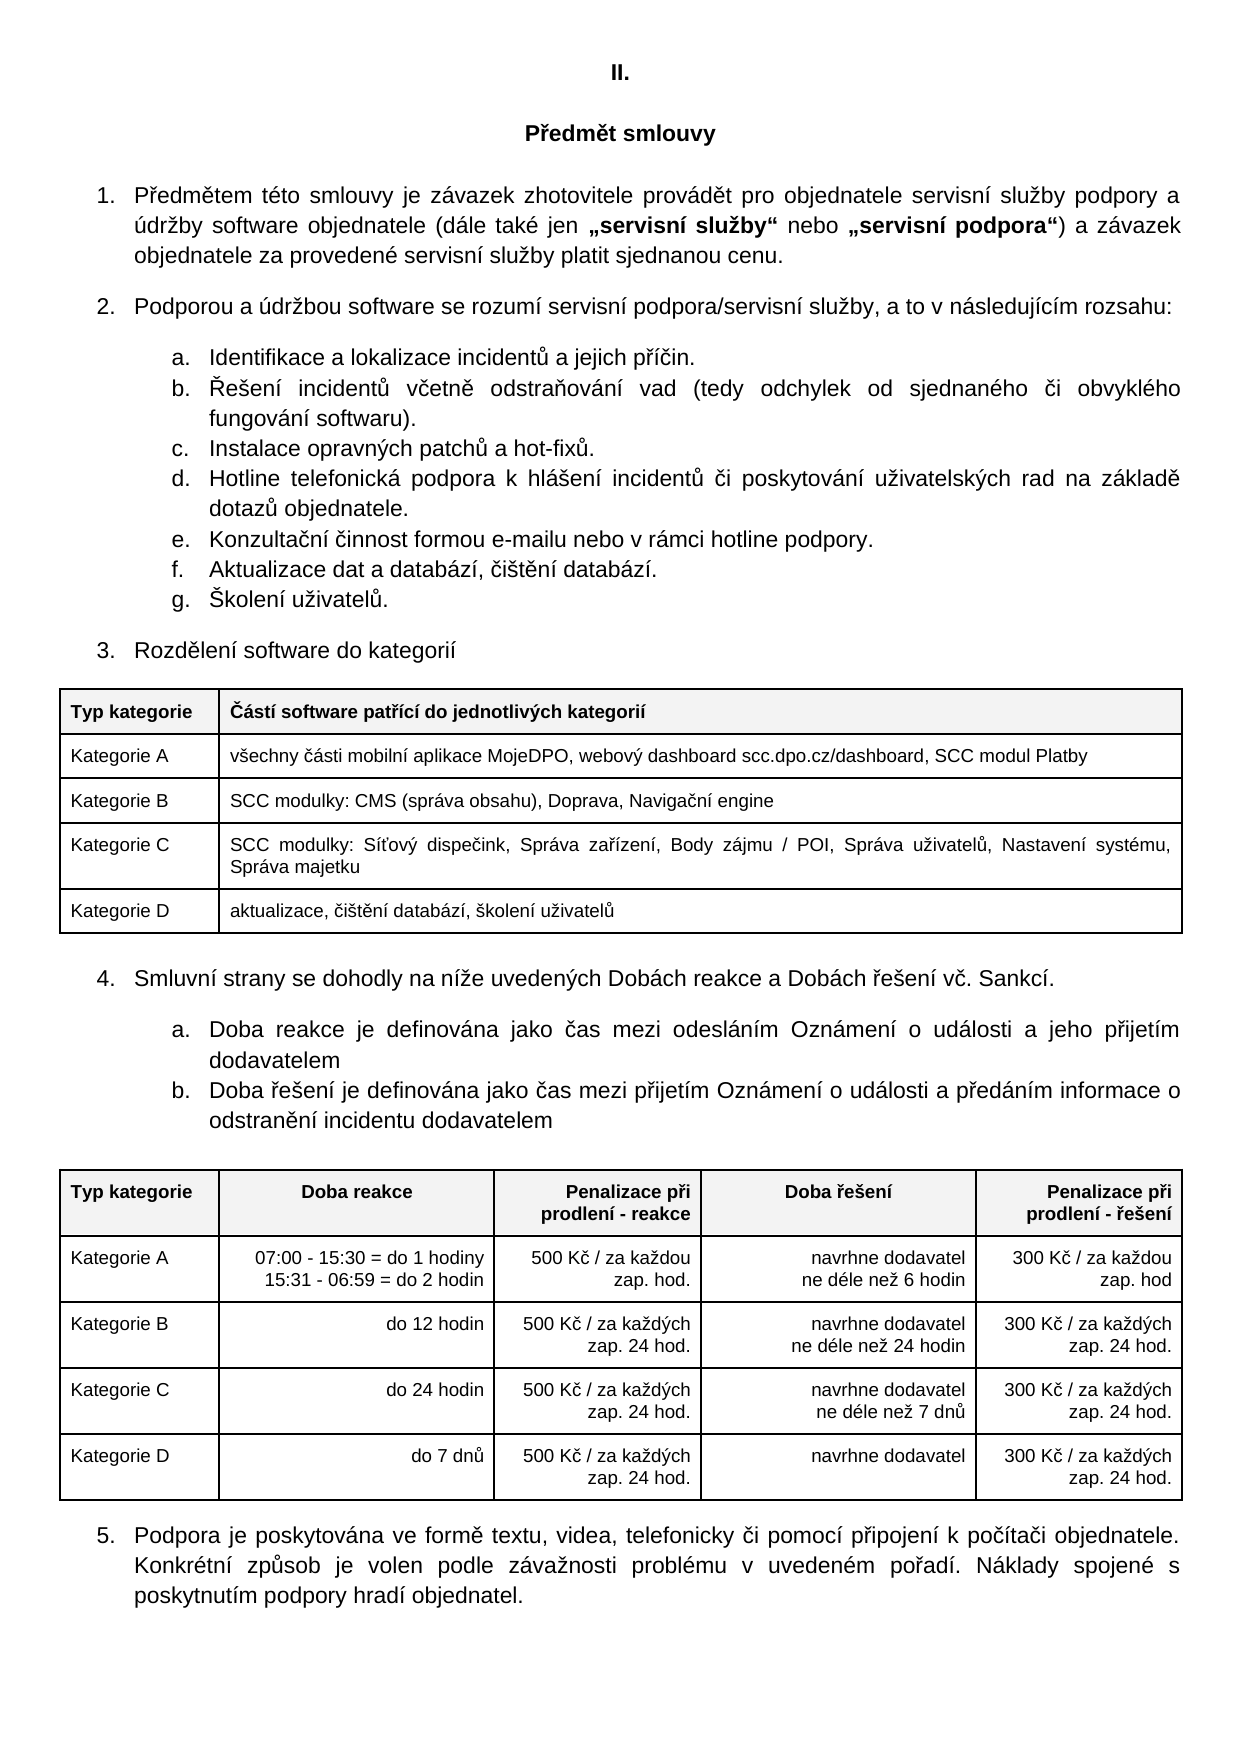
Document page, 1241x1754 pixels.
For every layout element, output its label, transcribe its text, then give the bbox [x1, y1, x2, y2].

table_cell SCC modulky: Síťový dispečink, Správa zařízení, Body zájmu / POI, Správa uživatelů, Nastavení systému, Správa majetku [220, 824, 1181, 888]
list Doba řešení je definována jako čas mezi přijetím Oznámení o události a předáním informace o odstranění incidentu dodavatelem [171, 1077, 1181, 1133]
table_cell 300 Kč / za každých zap. 24 hod. [977, 1303, 1181, 1367]
table_header Penalizace při prodlení - reakce [495, 1171, 700, 1234]
table_cell do 12 hodin [220, 1303, 493, 1367]
table_cell Kategorie C [61, 824, 218, 888]
table_cell 300 Kč / za každou zap. hod [977, 1237, 1181, 1301]
table_cell 500 Kč / za každou zap. hod. [495, 1237, 700, 1301]
list Řešení incidentů včetně odstraňování vad (tedy odchylek od sjednaného či obvyklého fungování softwaru). [171, 374, 1181, 431]
text II. [59, 59, 1181, 85]
table_cell Kategorie B [61, 779, 218, 822]
table_cell navrhne dodavatel ne déle než 6 hodin [702, 1237, 975, 1301]
table_header Částí software patřící do jednotlivých kategorií [220, 690, 1181, 733]
table_header Penalizace při prodlení - řešení [977, 1171, 1181, 1234]
table_cell aktualizace, čištění databází, školení uživatelů [220, 890, 1181, 932]
list Instalace opravných patchů a hot-fixů. [171, 435, 1181, 461]
table_cell Kategorie D [61, 890, 218, 932]
table_cell Kategorie D [61, 1435, 218, 1499]
table_cell 07:00 - 15:30 = do 1 hodiny 15:31 - 06:59 = do 2 hodin [220, 1237, 493, 1301]
table_cell 500 Kč / za každých zap. 24 hod. [495, 1303, 700, 1367]
list Rozdělení software do kategorií [96, 637, 1181, 663]
table_cell 500 Kč / za každých zap. 24 hod. [495, 1435, 700, 1499]
table_header Typ kategorie [61, 690, 218, 733]
table_cell Kategorie A [61, 735, 218, 777]
table_cell navrhne dodavatel ne déle než 24 hodin [702, 1303, 975, 1367]
table_cell do 7 dnů [220, 1435, 493, 1499]
list Školení uživatelů. [171, 586, 1181, 612]
text Předmět smlouvy [59, 120, 1181, 147]
list Podporou a údržbou software se rozumí servisní podpora/servisní služby, a to v následujícím rozsahu: [96, 293, 1181, 320]
table_cell 300 Kč / za každých zap. 24 hod. [977, 1435, 1181, 1499]
table_cell 500 Kč / za každých zap. 24 hod. [495, 1369, 700, 1433]
list Konzultační činnost formou e-mailu nebo v rámci hotline podpory. [171, 526, 1181, 552]
table_cell SCC modulky: CMS (správa obsahu), Doprava, Navigační engine [220, 779, 1181, 822]
list Podpora je poskytována ve formě textu, videa, telefonicky či pomocí připojení k počítači objednatele. Konkrétní způsob je volen podle závažnosti problému v uvedeném pořadí. Náklady spojené s poskytnutím podpory hradí objednatel. [96, 1522, 1181, 1608]
table_cell navrhne dodavatel ne déle než 7 dnů [702, 1369, 975, 1433]
list Identifikace a lokalizace incidentů a jejich příčin. [171, 344, 1181, 371]
table_cell Kategorie B [61, 1303, 218, 1367]
list Smluvní strany se dohodly na níže uvedených Dobách reakce a Dobách řešení vč. Sankcí. [96, 965, 1181, 992]
table_cell Kategorie C [61, 1369, 218, 1433]
table_cell všechny části mobilní aplikace MojeDPO, webový dashboard scc.dpo.cz/dashboard, SCC modul Platby [220, 735, 1181, 777]
table_header Doba reakce [220, 1171, 493, 1234]
list Hotline telefonická podpora k hlášení incidentů či poskytování uživatelských rad na základě dotazů objednatele. [171, 465, 1181, 522]
table_cell 300 Kč / za každých zap. 24 hod. [977, 1369, 1181, 1433]
table_cell Kategorie A [61, 1237, 218, 1301]
list Předmětem této smlouvy je závazek zhotovitele provádět pro objednatele servisní služby podpory a údržby software objednatele (dále také jen „servisní služby“ nebo „servisní podpora“) a závazek objednatele za provedené servisní služby platit sjednanou cenu. [96, 182, 1181, 269]
table_cell navrhne dodavatel [702, 1435, 975, 1499]
table_header Typ kategorie [61, 1171, 218, 1234]
table_header Doba řešení [702, 1171, 975, 1234]
list Doba reakce je definována jako čas mezi odesláním Oznámení o události a jeho přijetím dodavatelem [171, 1016, 1181, 1073]
table_cell do 24 hodin [220, 1369, 493, 1433]
list Aktualizace dat a databází, čištění databází. [171, 556, 1181, 582]
